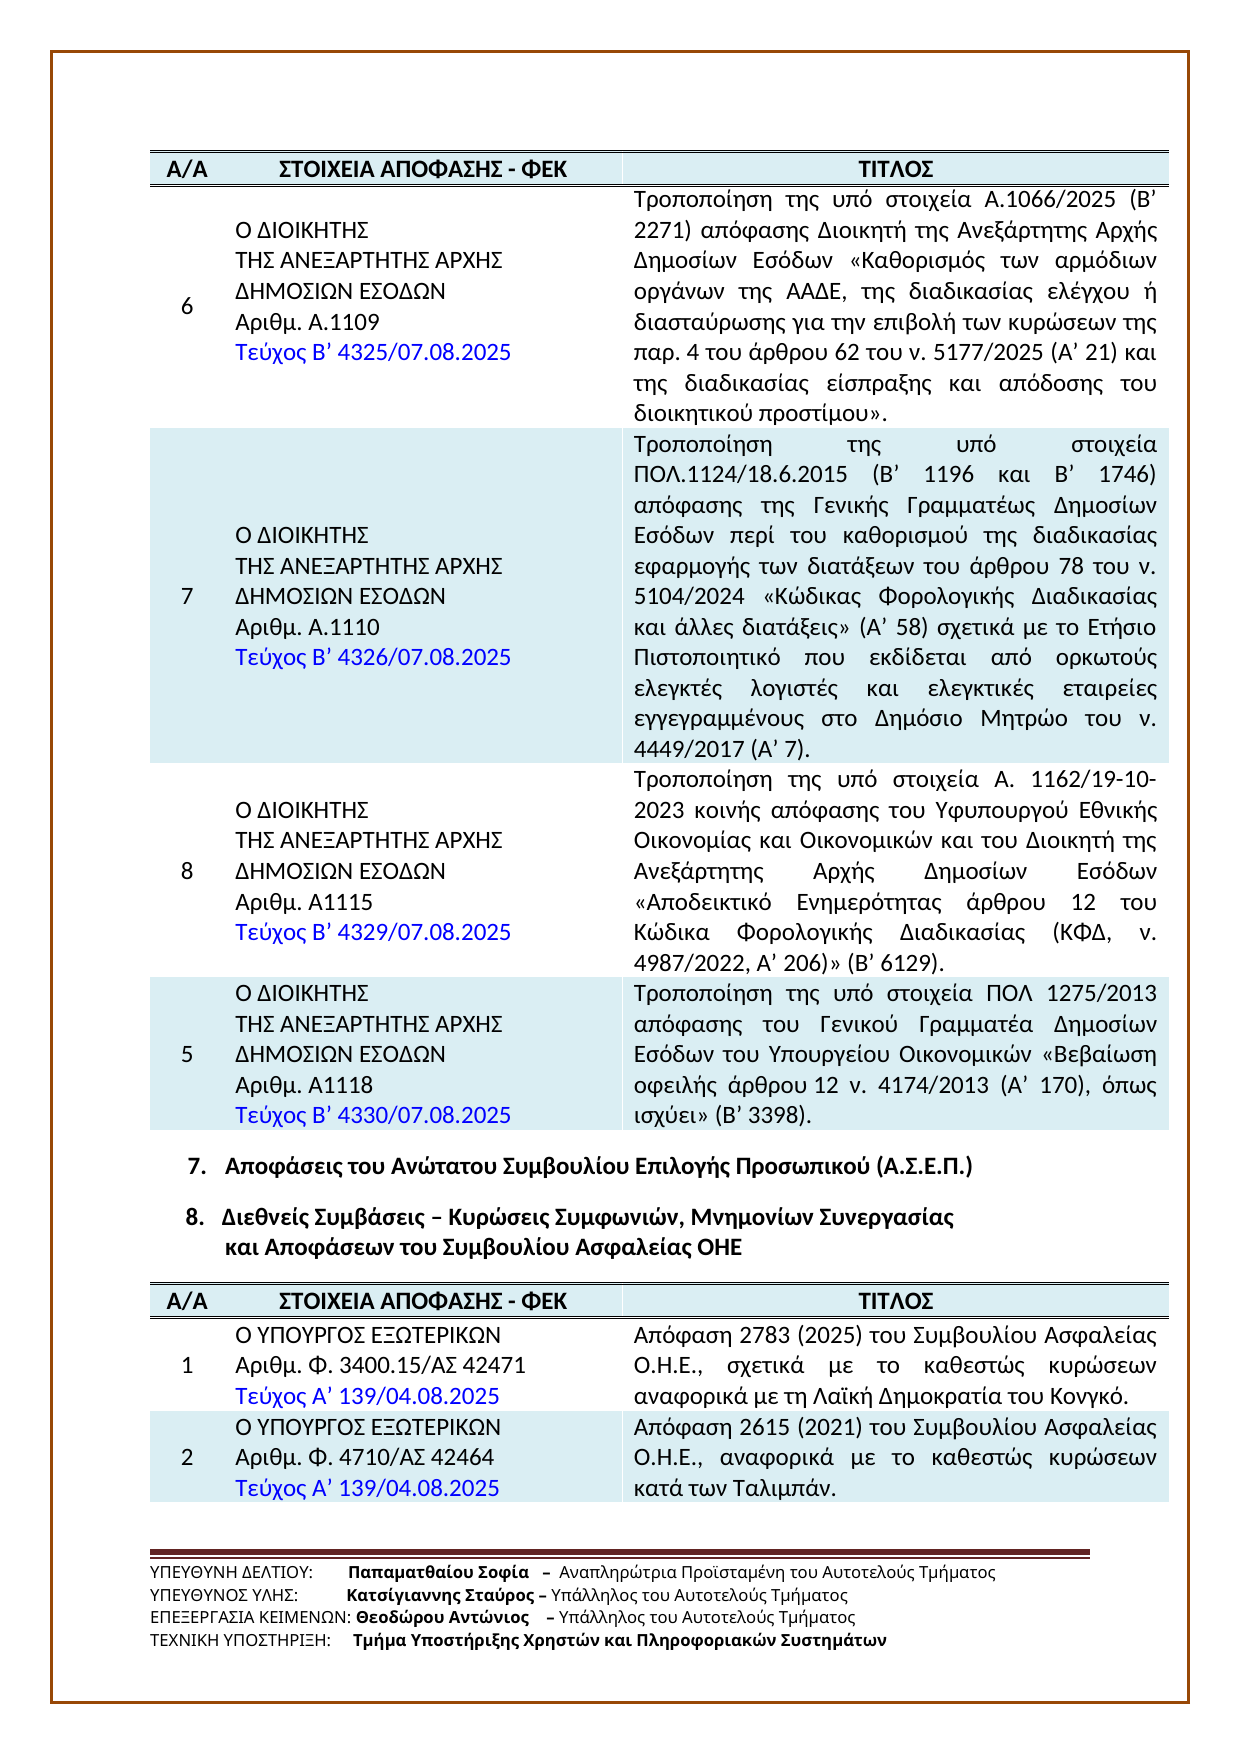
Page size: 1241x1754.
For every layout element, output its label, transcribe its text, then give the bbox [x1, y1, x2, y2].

table_header ΤΙΤΛΟΣ [623, 153, 1169, 184]
list Αποφάσεις του Ανώτατου Συμβουλίου Επιλογής Προσωπικού (Α.Σ.Ε.Π.) [187, 1150, 1090, 1181]
table_header ΤΙΤΛΟΣ [623, 1285, 1169, 1316]
table_cell Τροποποίηση της υπό στοιχεία Α. 1162/19-10-2023 κοινής απόφασης του Υφυπουργού Εθνικής Οικονομίας και Οικονομικών και του Διοικητή της Ανεξάρτητης Αρχής Δημοσίων Εσόδων «Αποδεικτικό Ενημερότητας άρθρου 12 του Κώδικα Φορολογικής Διαδικασίας (ΚΦΔ, ν. 4987/2022, Α’ 206)» (Β’ 6129). [623, 764, 1169, 977]
text 8. Διεθνείς Συμβάσεις – Κυρώσεις Συμφωνιών, Μνημονίων Συνεργασίας [185, 1201, 1090, 1231]
table_cell Τροποποίηση της υπό στοιχεία ΠΟΛ.1124/18.6.2015 (Β’ 1196 και Β’ 1746) απόφασης της Γενικής Γραμματέως Δημοσίων Εσόδων περί του καθορισμού της διαδικασίας εφαρμογής των διατάξεων του άρθρου 78 του ν. 5104/2024 «Κώδικας Φορολογικής Διαδικασίας και άλλες διατάξεις» (Α’ 58) σχετικά με το Ετήσιο Πιστοποιητικό που εκδίδεται από ορκωτούς ελεγκτές λογιστές και ελεγκτικές εταιρείες εγγεγραμμένους στο Δημόσιο Μητρώο του ν. 4449/2017 (Α’ 7). [623, 428, 1169, 763]
table_cell Τροποποίηση της υπό στοιχεία Α.1066/2025 (Β’ 2271) απόφασης Διοικητή της Ανεξάρτητης Αρχής Δημοσίων Εσόδων «Καθορισμός των αρμόδιων οργάνων της ΑΑΔΕ, της διαδικασίας ελέγχου ή διασταύρωσης για την επιβολή των κυρώσεων της παρ. 4 του άρθρου 62 του ν. 5177/2025 (Α’ 21) και της διαδικασίας είσπραξης και απόδοσης του διοικητικού προστίμου». [623, 187, 1169, 428]
table_cell 7 [150, 428, 224, 763]
table_cell Ο ΔΙΟΙΚΗΤΗΣ ΤΗΣ ΑΝΕΞΑΡΤΗΤΗΣ ΑΡΧΗΣ ΔΗΜΟΣΙΩΝ ΕΣΟΔΩΝ Αριθμ. A1115 Τεύχος B’ 4329/07.08.2025 [224, 764, 622, 977]
table_header ΣΤΟΙΧΕΙΑ ΑΠΟΦΑΣΗΣ - ΦΕΚ [224, 1285, 622, 1316]
table_cell 1 [150, 1319, 224, 1411]
table_cell Ο ΔΙΟΙΚΗΤΗΣ ΤΗΣ ΑΝΕΞΑΡΤΗΤΗΣ ΑΡΧΗΣ ΔΗΜΟΣΙΩΝ ΕΣΟΔΩΝ Αριθμ. Α.1110 Τεύχος B’ 4326/07.08.2025 [224, 428, 622, 763]
table_cell 5 [150, 977, 224, 1130]
table_cell Απόφαση 2615 (2021) του Συμβουλίου Ασφαλείας Ο.Η.Ε., αναφορικά με το καθεστώς κυρώσεων κατά των Ταλιμπάν. [623, 1411, 1169, 1502]
text και Αποφάσεων του Συμβουλίου Ασφαλείας ΟΗΕ [185, 1231, 1090, 1262]
table_cell Ο ΔΙΟΙΚΗΤΗΣ ΤΗΣ ΑΝΕΞΑΡΤΗΤΗΣ ΑΡΧΗΣ ΔΗΜΟΣΙΩΝ ΕΣΟΔΩΝ Αριθμ. Α1118 Τεύχος B’ 4330/07.08.2025 [224, 977, 622, 1130]
table_header A/A [150, 1285, 224, 1316]
table_cell 8 [150, 764, 224, 977]
table_cell Ο ΥΠΟΥΡΓΟΣ ΕΞΩΤΕΡΙΚΩΝ Αριθμ. Φ. 3400.15/ΑΣ 42471 Τεύχος A’ 139/04.08.2025 [224, 1319, 622, 1411]
table_header ΣΤΟΙΧΕΙΑ ΑΠΟΦΑΣΗΣ - ΦΕΚ [224, 153, 622, 184]
table_cell Ο ΔΙΟΙΚΗΤΗΣ ΤΗΣ ΑΝΕΞΑΡΤΗΤΗΣ ΑΡΧΗΣ ΔΗΜΟΣΙΩΝ ΕΣΟΔΩΝ Αριθμ. Α.1109 Τεύχος B’ 4325/07.08.2025 [224, 187, 622, 428]
table_cell 2 [150, 1411, 224, 1502]
table_cell Απόφαση 2783 (2025) του Συμβουλίου Ασφαλείας Ο.Η.Ε., σχετικά με το καθεστώς κυρώσεων αναφορικά με τη Λαϊκή Δημοκρατία του Κονγκό. [623, 1319, 1169, 1411]
table_cell Τροποποίηση της υπό στοιχεία ΠΟΛ 1275/2013 απόφασης του Γενικού Γραμματέα Δημοσίων Εσόδων του Υπουργείου Οικονομικών «Βεβαίωση οφειλής άρθρου 12 ν. 4174/2013 (Α’ 170), όπως ισχύει» (Β’ 3398). [623, 977, 1169, 1130]
table_cell 6 [150, 187, 224, 428]
table_header A/A [150, 153, 224, 184]
table_cell Ο ΥΠΟΥΡΓΟΣ ΕΞΩΤΕΡΙΚΩΝ Αριθμ. Φ. 4710/ΑΣ 42464 Τεύχος A’ 139/04.08.2025 [224, 1411, 622, 1502]
